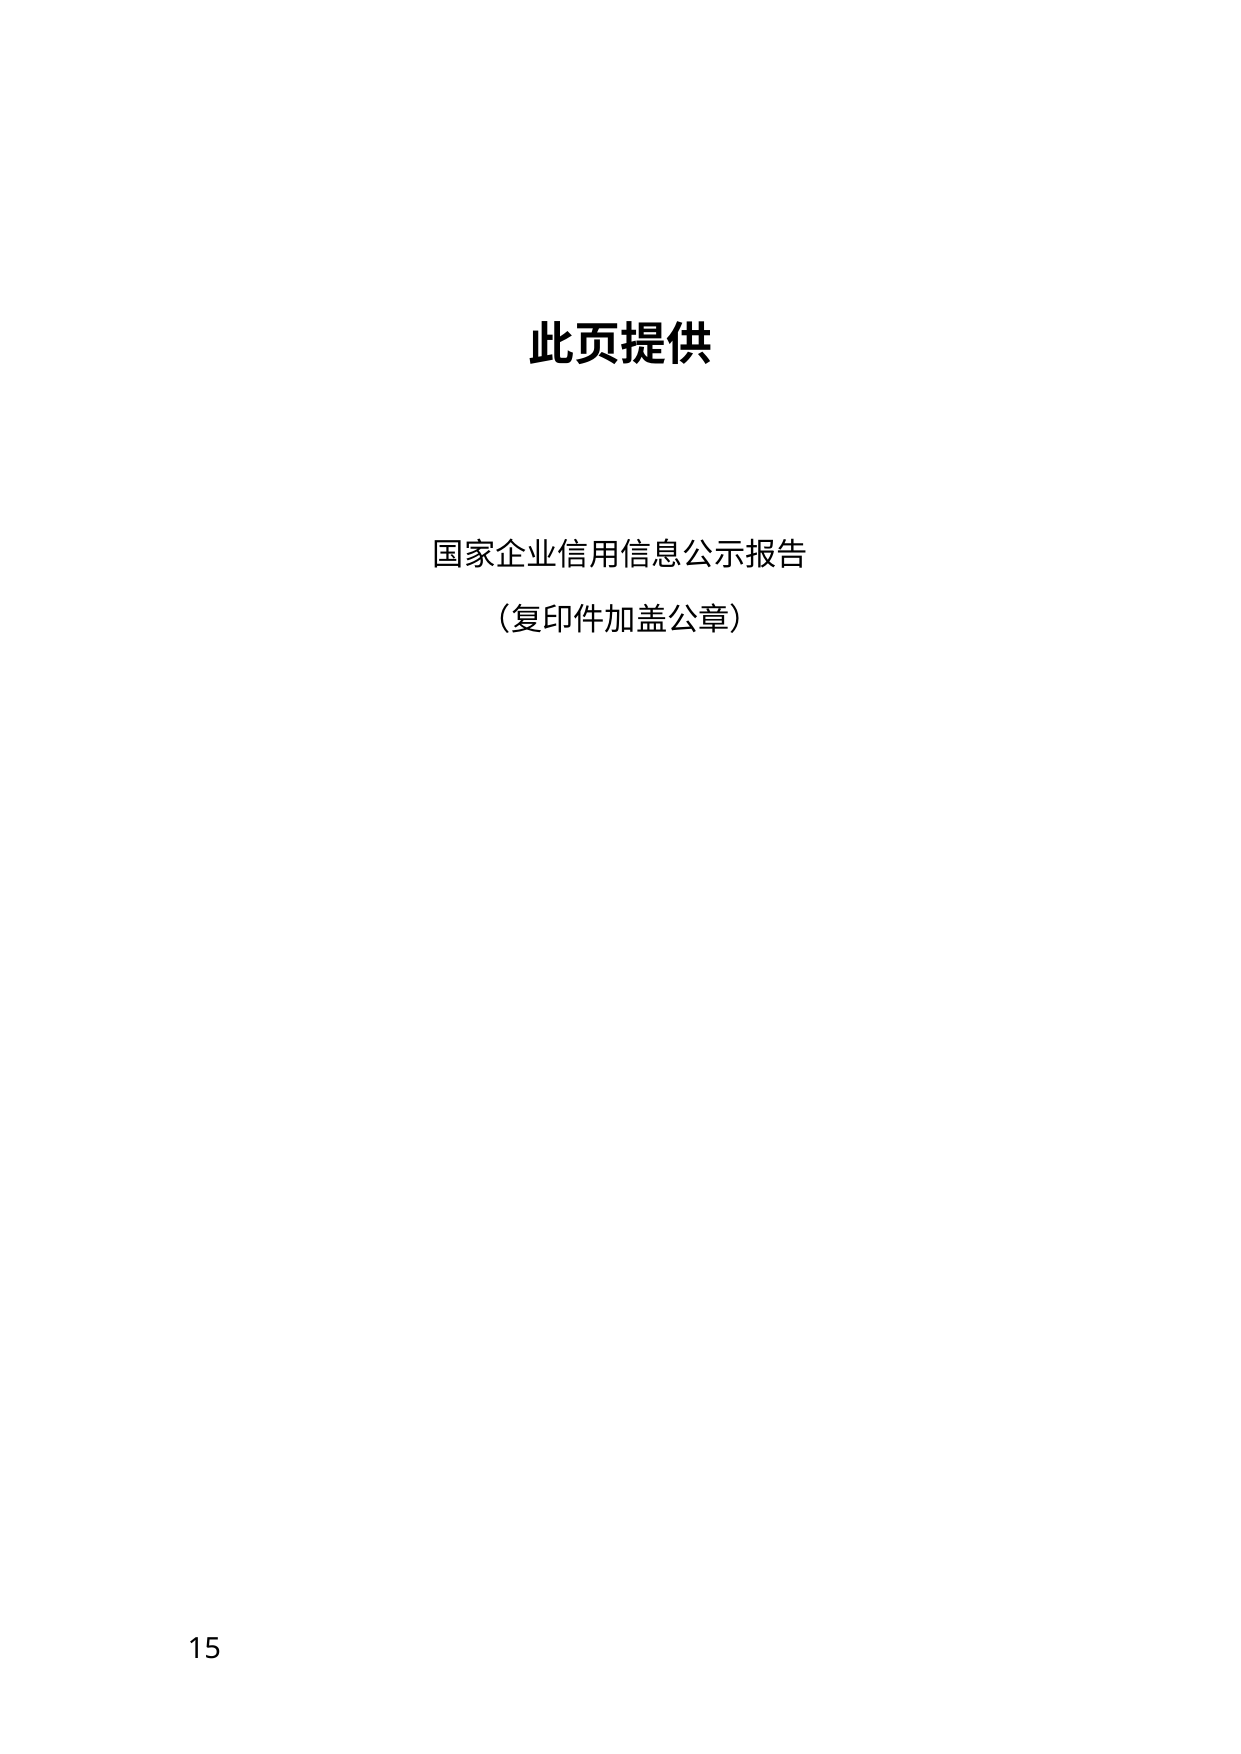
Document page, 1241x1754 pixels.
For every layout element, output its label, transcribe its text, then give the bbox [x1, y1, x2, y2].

text 此页提供 [187, 292, 1053, 389]
text 国家企业信用信息公示报告 [187, 519, 1053, 584]
text （复印件加盖公章） [187, 584, 1053, 649]
